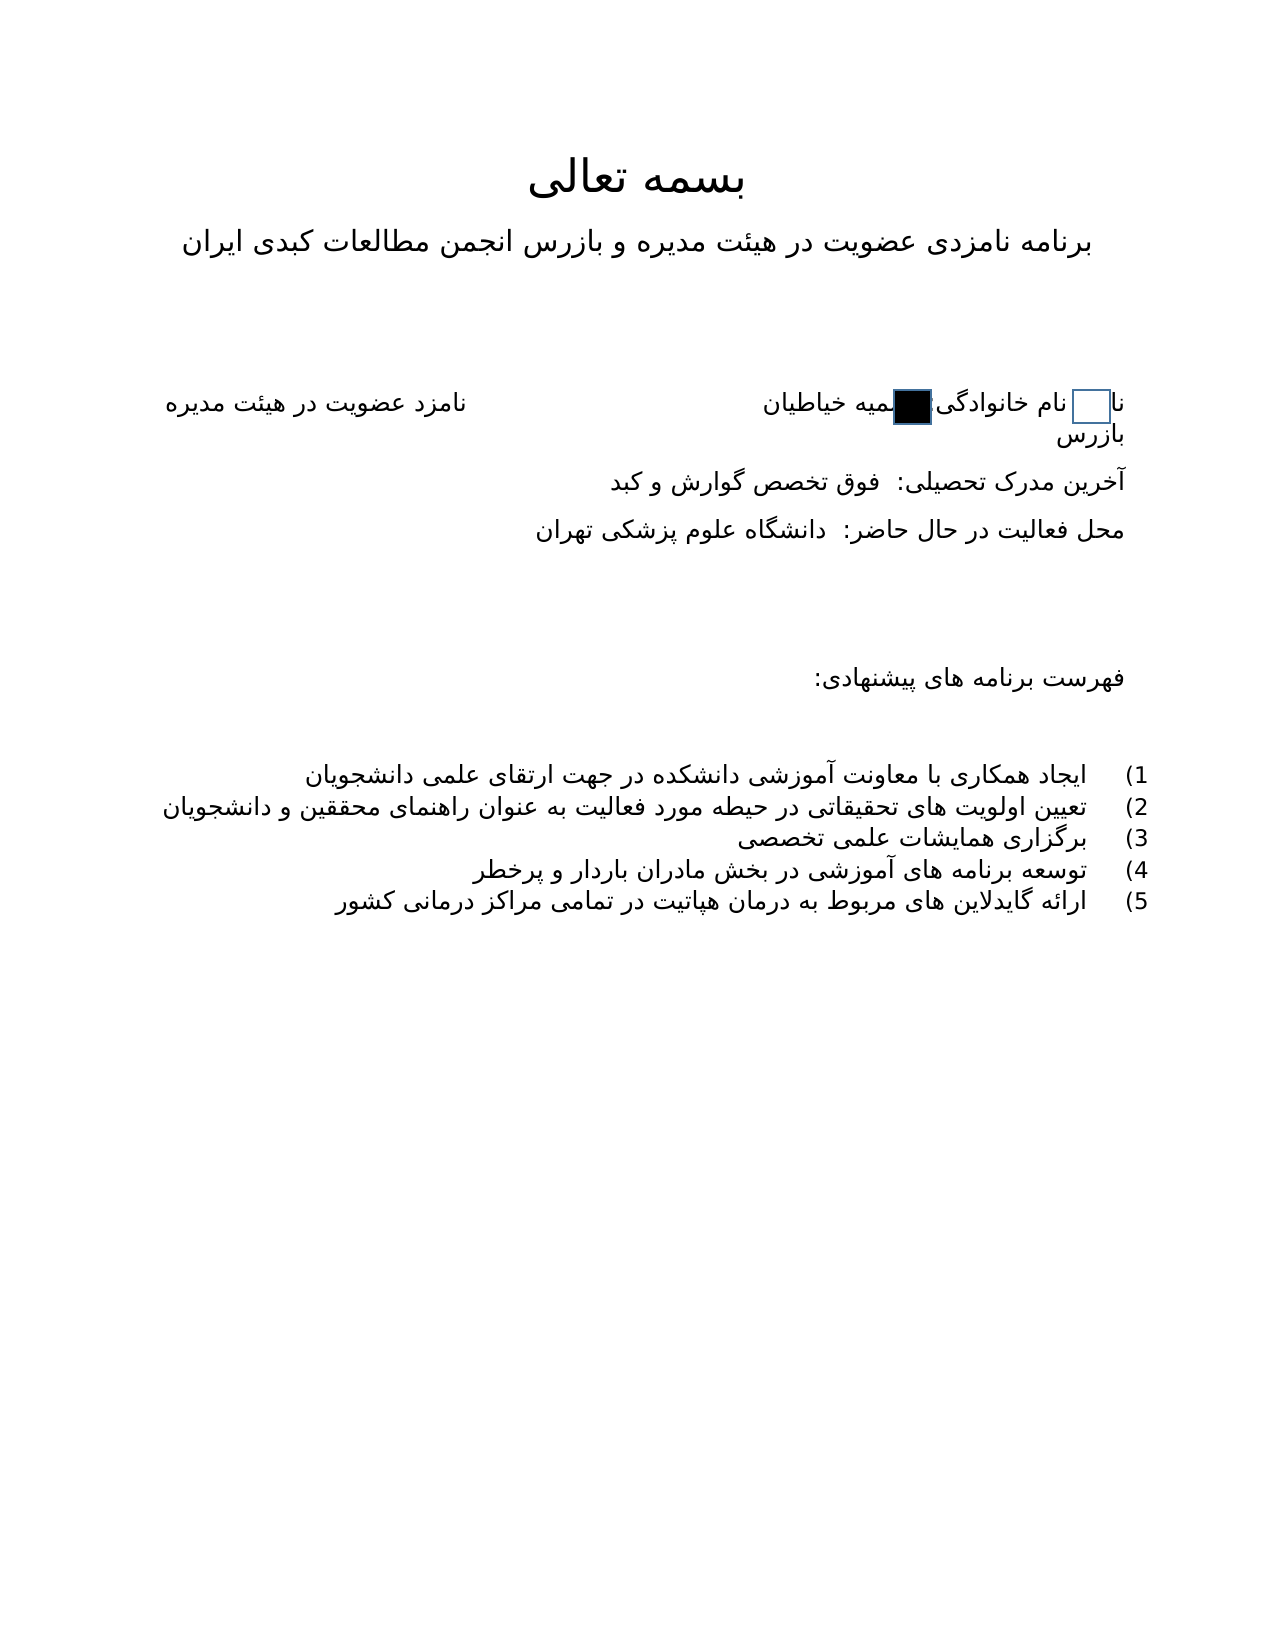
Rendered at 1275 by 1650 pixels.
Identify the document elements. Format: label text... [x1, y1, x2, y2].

text نام و نام خانوادگی: سمیه خیاطیان نامزد عضویت در هیئت مدیره بازرس [150, 388, 1125, 448]
text آخرین مدرک تحصیلی: فوق تخصص گوارش و کبد [150, 467, 1125, 496]
text برنامه نامزدی عضویت در هیئت مدیره و بازرس انجمن مطالعات کبدی ایران [150, 224, 1125, 258]
text بسمه تعالی [150, 150, 1125, 203]
text محل فعالیت در حال حاضر: دانشگاه علوم پزشکی تهران [150, 515, 1125, 544]
list ارائه گایدلاین های مربوط به درمان هپاتیت در تمامی مراکز درمانی کشور [150, 886, 1125, 915]
list برگزاری همایشات علمی تخصصی [150, 823, 1125, 852]
list تعیین اولویت های تحقیقاتی در حیطه مورد فعالیت به عنوان راهنمای محققین و دانشجویان [150, 792, 1125, 821]
list ایجاد همکاری با معاونت آموزشی دانشکده در جهت ارتقای علمی دانشجویان [150, 760, 1125, 789]
text فهرست برنامه های پیشنهادی: [150, 663, 1125, 692]
list توسعه برنامه های آموزشی در بخش مادران باردار و پرخطر [150, 855, 1125, 884]
